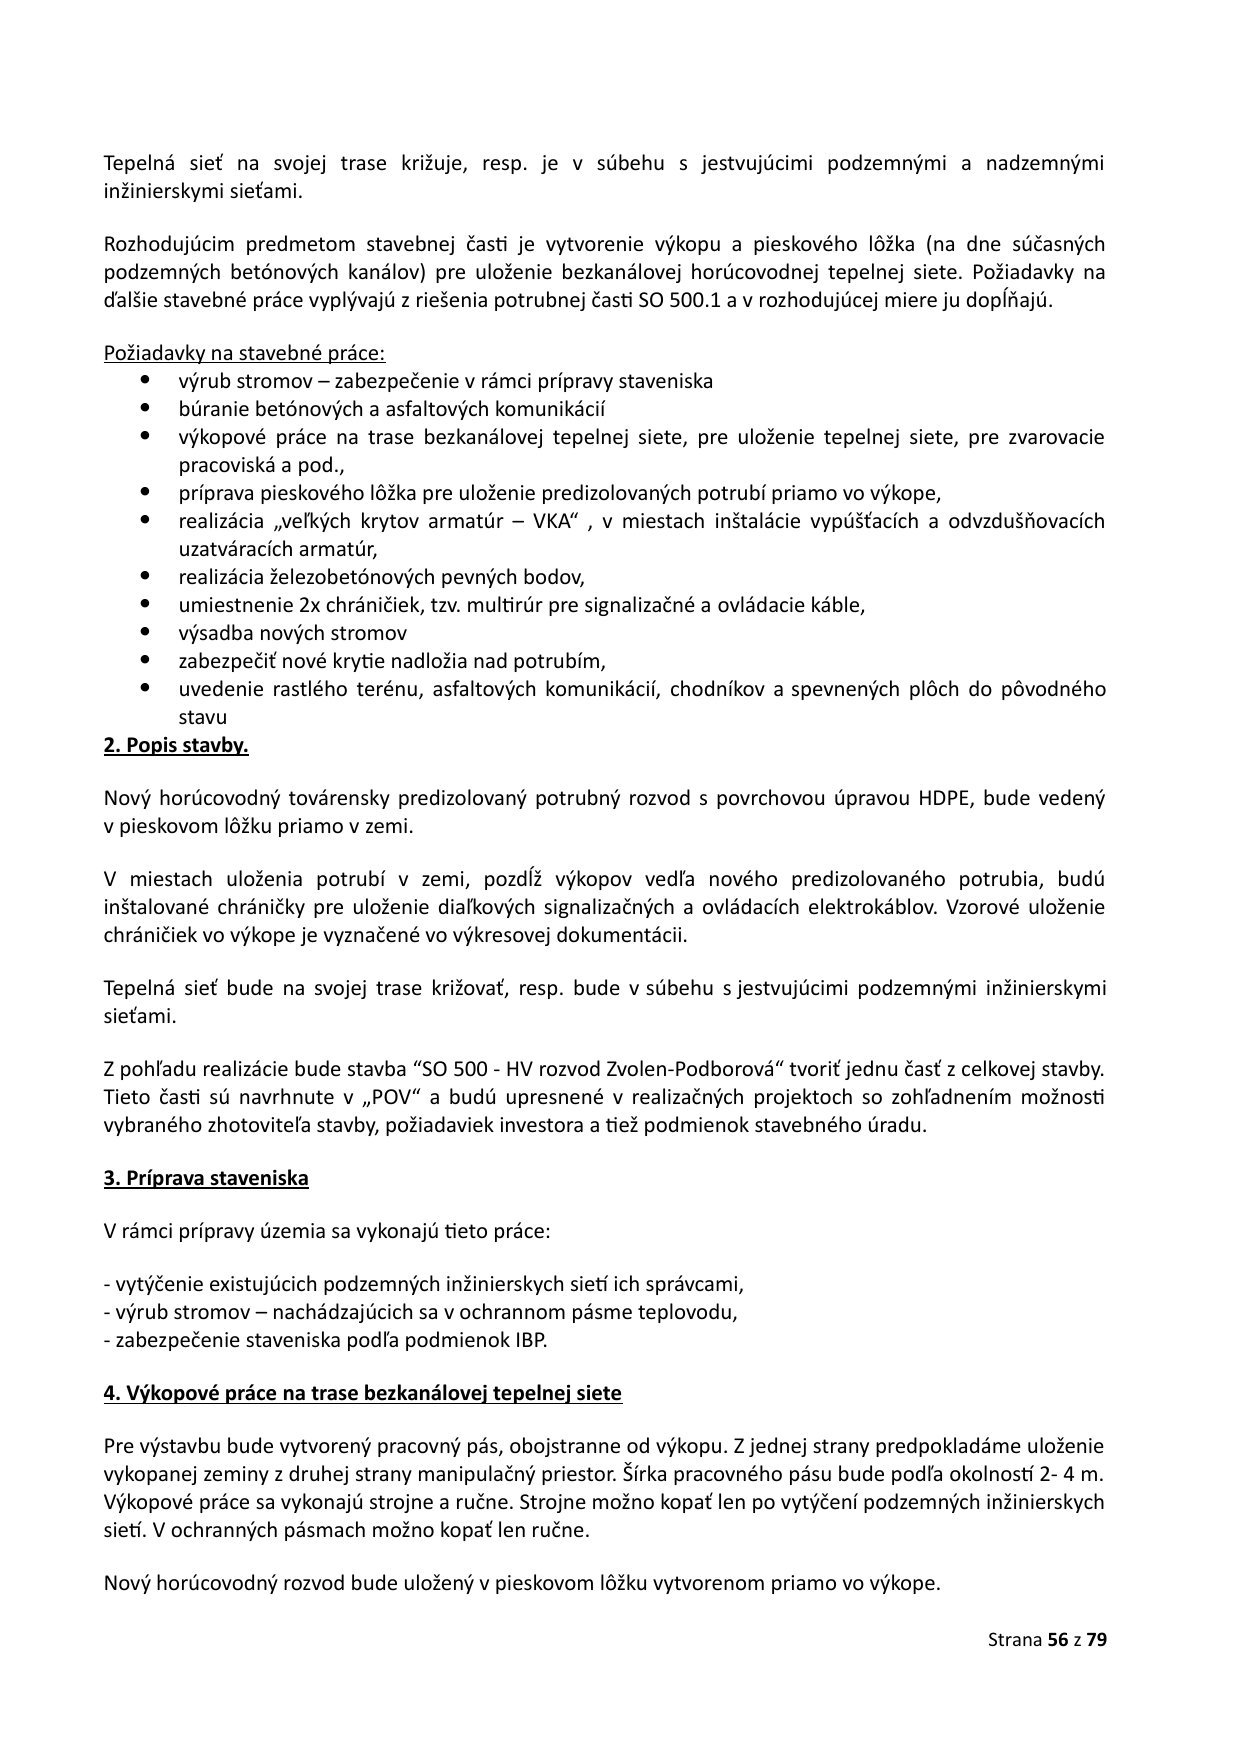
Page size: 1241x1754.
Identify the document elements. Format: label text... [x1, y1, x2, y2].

list výrub stromov – zabezpečenie v rámci prípravy staveniska [141, 366, 1107, 394]
text 2. Popis stavby. [103, 730, 1107, 758]
text Nový horúcovodný rozvod bude uložený v pieskovom lôžku vytvorenom priamo vo výkope. [103, 1568, 1107, 1597]
list umiestnenie 2x chráničiek, tzv. multirúr pre signalizačné a ovládacie káble, [141, 590, 1107, 618]
list uvedenie rastlého terénu, asfaltových komunikácií, chodníkov a spevnených plôch do pôvodného stavu [141, 674, 1107, 730]
list výsadba nových stromov [141, 618, 1107, 646]
text V rámci prípravy územia sa vykonajú tieto práce: [103, 1216, 1107, 1244]
list realizácia železobetónových pevných bodov, [141, 562, 1107, 590]
list realizácia „veľkých krytov armatúr – VKA“ , v miestach inštalácie vypúšťacích a odvzdušňovacích uzatváracích armatúr, [141, 506, 1107, 562]
text Rozhodujúcim predmetom stavebnej časti je vytvorenie výkopu a pieskového lôžka (na dne súčasných podzemných betónových kanálov) pre uloženie bezkanálovej horúcovodnej tepelnej siete. Požiadavky na ďalšie stavebné práce vyplývajú z riešenia potrubnej časti SO 500.1 a v rozhodujúcej miere ju dopĺňajú. [103, 229, 1107, 313]
list príprava pieskového lôžka pre uloženie predizolovaných potrubí priamo vo výkope, [141, 478, 1107, 506]
text - zabezpečenie staveniska podľa podmienok IBP. [103, 1325, 1107, 1353]
text Z pohľadu realizácie bude stavba “SO 500 - HV rozvod Zvolen-Podborová“ tvoriť jednu časť z celkovej stavby. Tieto časti sú navrhnute v „POV“ a budú upresnené v realizačných projektoch so zohľadnením možnosti vybraného zhotoviteľa stavby, požiadaviek investora a tiež podmienok stavebného úradu. [103, 1054, 1107, 1138]
text Pre výstavbu bude vytvorený pracovný pás, obojstranne od výkopu. Z jednej strany predpokladáme uloženie vykopanej zeminy z druhej strany manipulačný priestor. Šírka pracovného pásu bude podľa okolností 2- 4 m. Výkopové práce sa vykonajú strojne a ručne. Strojne možno kopať len po vytýčení podzemných inžinierskych sietí. V ochranných pásmach možno kopať len ručne. [103, 1431, 1107, 1543]
list výkopové práce na trase bezkanálovej tepelnej siete, pre uloženie tepelnej siete, pre zvarovacie pracoviská a pod., [141, 422, 1107, 478]
text V miestach uloženia potrubí v zemi, pozdĺž výkopov vedľa nového predizolovaného potrubia, budú inštalované chráničky pre uloženie diaľkových signalizačných a ovládacích elektrokáblov. Vzorové uloženie chráničiek vo výkope je vyznačené vo výkresovej dokumentácii. [103, 864, 1107, 948]
text Nový horúcovodný továrensky predizolovaný potrubný rozvod s povrchovou úpravou HDPE, bude vedený v pieskovom lôžku priamo v zemi. [103, 783, 1107, 839]
text 4. Výkopové práce na trase bezkanálovej tepelnej siete [103, 1378, 1107, 1406]
list búranie betónových a asfaltových komunikácií [141, 394, 1107, 422]
text Požiadavky na stavebné práce: [103, 338, 1107, 366]
text - výrub stromov – nachádzajúcich sa v ochrannom pásme teplovodu, [103, 1297, 1107, 1325]
text 3. Príprava staveniska [103, 1163, 1107, 1191]
text Tepelná sieť bude na svojej trase križovať, resp. bude v súbehu s jestvujúcimi podzemnými inžinierskymi sieťami. [103, 973, 1107, 1029]
text - vytýčenie existujúcich podzemných inžinierskych sietí ich správcami, [103, 1269, 1107, 1297]
list zabezpečiť nové krytie nadložia nad potrubím, [141, 646, 1107, 674]
text Tepelná sieť na svojej trase križuje, resp. je v súbehu s jestvujúcimi podzemnými a nadzemnými inžinierskymi sieťami. [103, 148, 1107, 204]
